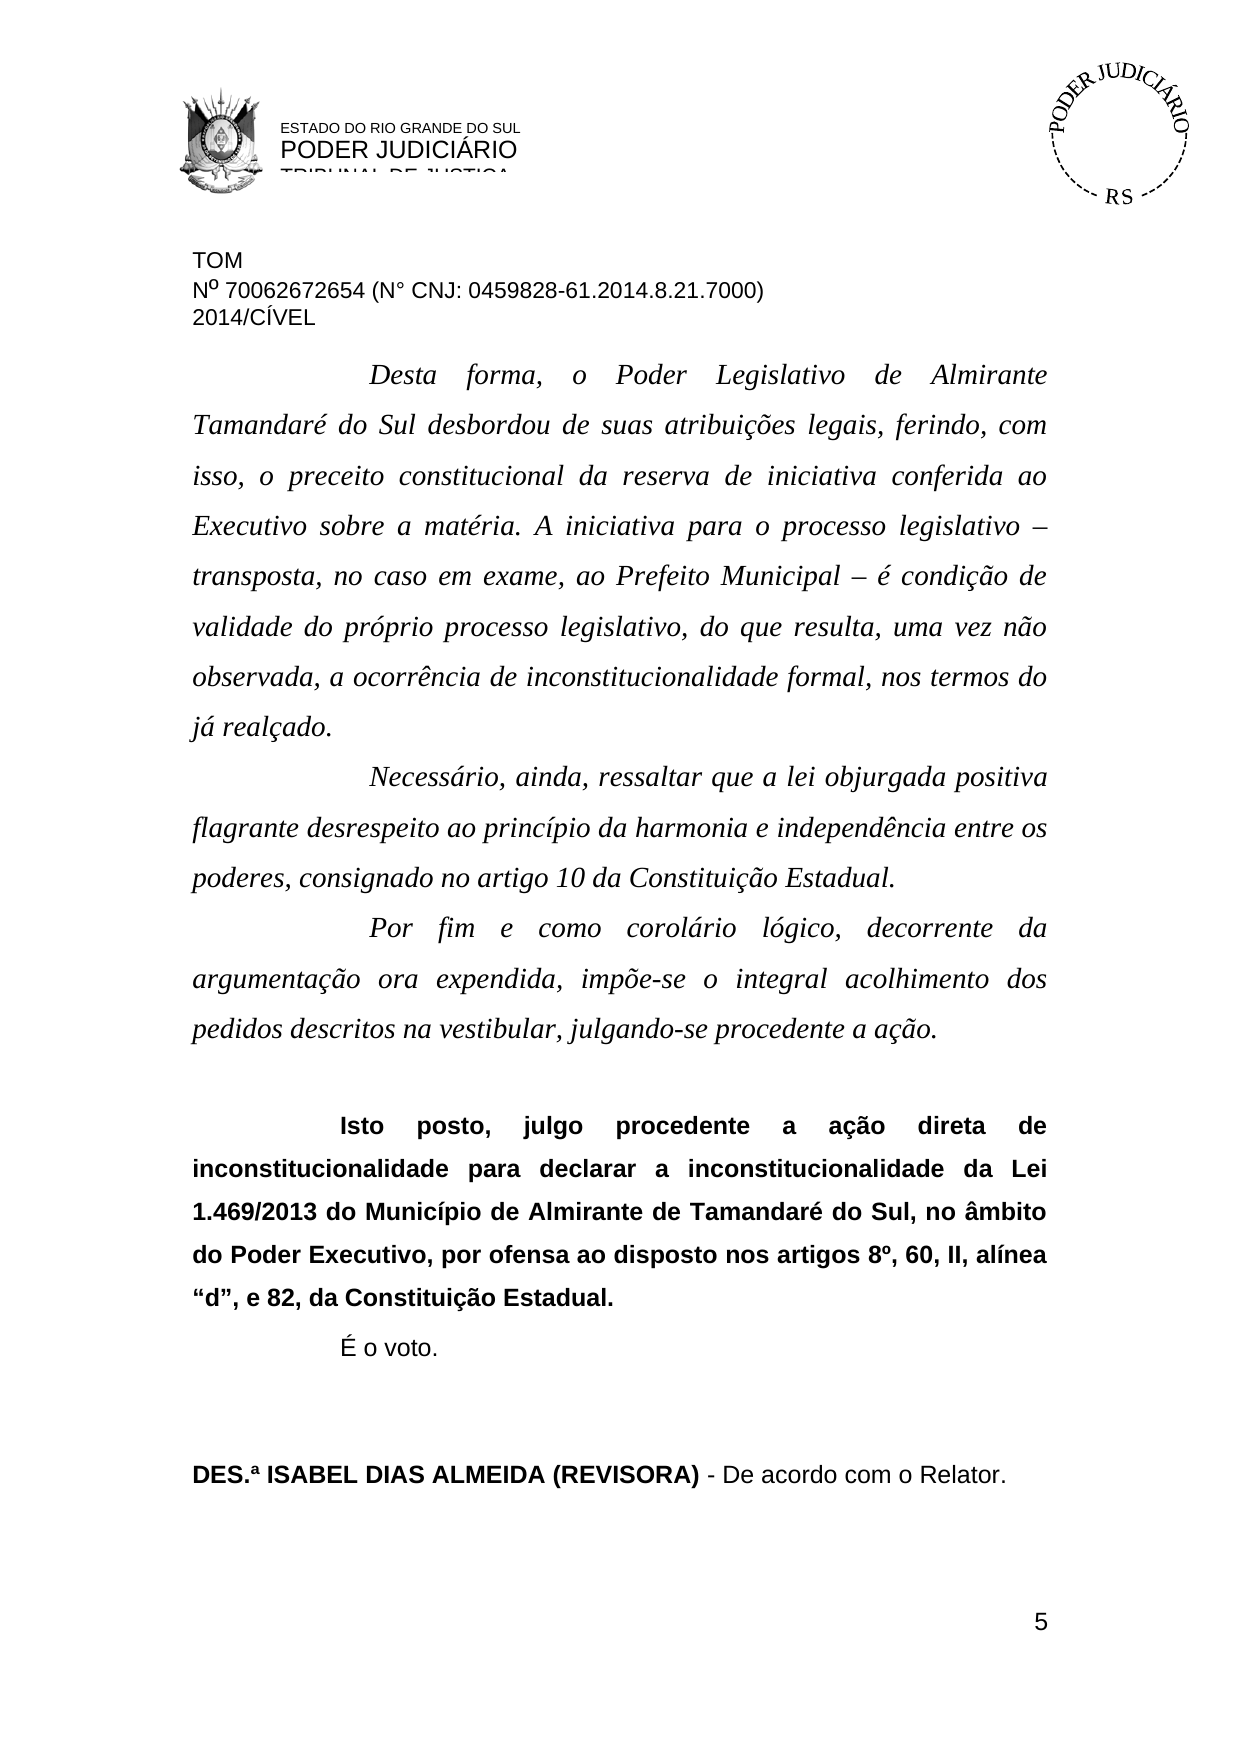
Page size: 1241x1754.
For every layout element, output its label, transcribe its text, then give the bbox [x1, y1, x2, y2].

text Necessário, ainda, ressaltar que a lei objurgada positiva flagrante desrespeito ao princípio da harmonia e independência entre os poderes, consignado no artigo 10 da Constituição Estadual. [192, 759, 1048, 894]
text Por fim e como corolário lógico, decorrente da argumentação ora expendida, impõe-se o integral acolhimento dos pedidos descritos na vestibular, julgando-se procedente a ação. [192, 911, 1048, 1045]
picture [179, 86, 263, 194]
text Desta forma, o Poder Legislativo de Almirante Tamandaré do Sul desbordou de suas atribuições legais, ferindo, com isso, o preceito constitucional da reserva de iniciativa conferida ao Executivo sobre a matéria. A iniciativa para o processo legislativo – transposta, no caso em exame, ao Prefeito Municipal – é condição de validade do próprio processo legislativo, do que resulta, uma vez não observada, a ocorrência de inconstitucionalidade formal, nos termos do já realçado. [192, 357, 1048, 743]
text É o voto. [192, 1333, 1048, 1361]
text Des.ª Isabel Dias Almeida (REVISORA) - De acordo com o Relator. [192, 1460, 1048, 1489]
text Isto posto, julgo procedente a ação direta de inconstitucionalidade para declarar a inconstitucionalidade da Lei 1.469/2013 do Município de Almirante de Tamandaré do Sul, no âmbito do Poder Executivo, por ofensa ao disposto nos artigos 8º, 60, II, alínea “d”, e 82, da Constituição Estadual. [192, 1111, 1048, 1312]
